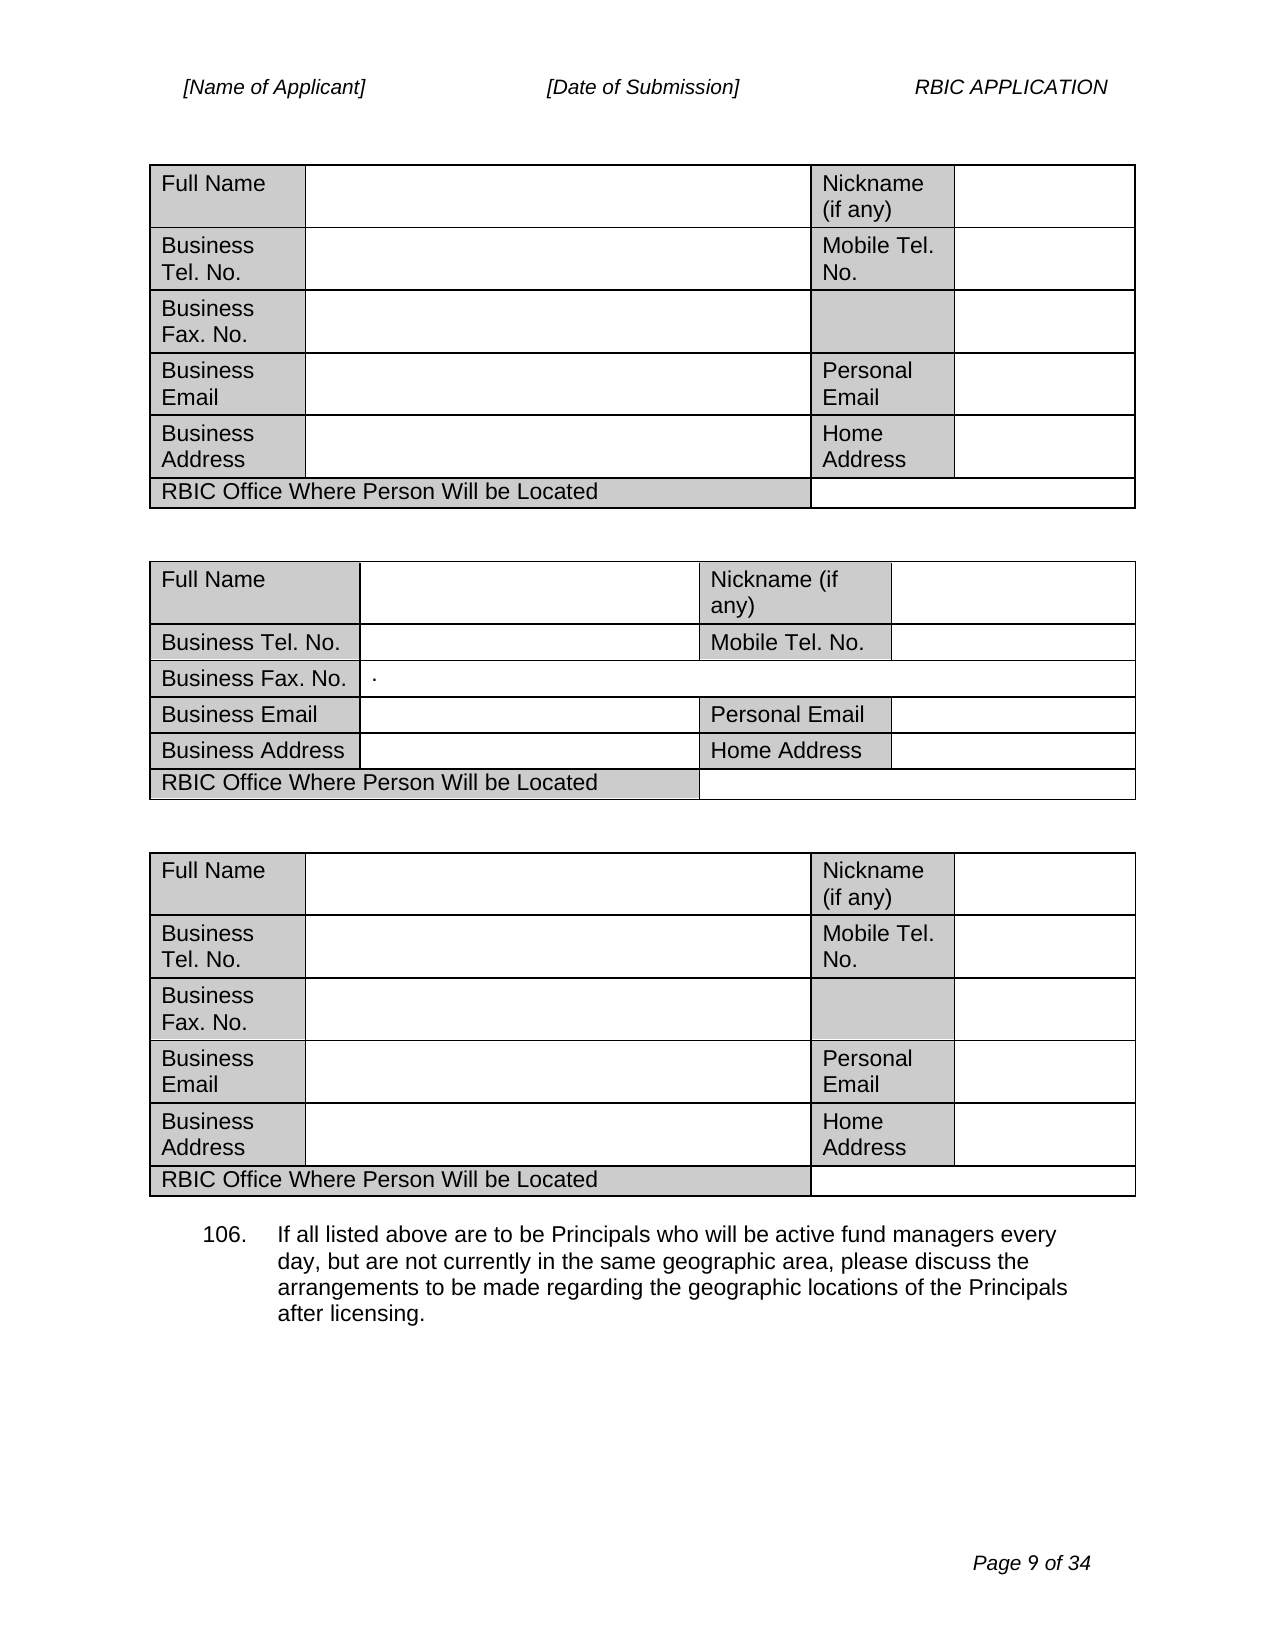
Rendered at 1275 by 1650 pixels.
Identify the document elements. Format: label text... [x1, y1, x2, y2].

table_cell [955, 916, 1135, 977]
table_cell [306, 979, 810, 1039]
text 106. If all listed above are to be Principals who will be active fund managers every day, but are not currently in the same geographic area, please discuss the arrangements to be made regarding the geographic locations of the Principals after licensing. [202, 1222, 1073, 1326]
table_cell [361, 734, 699, 768]
table_header [955, 166, 1134, 227]
table_cell Mobile Tel. No. [812, 916, 954, 977]
table_cell [955, 979, 1135, 1039]
table_cell Mobile Tel. No. [812, 228, 954, 289]
table_header Full Name [151, 854, 305, 914]
table_cell Mobile Tel. No. [700, 625, 891, 659]
table_cell Home Address [812, 416, 954, 477]
table_header [892, 562, 1135, 623]
table_cell [892, 734, 1135, 768]
table_cell [955, 416, 1134, 477]
table_cell [955, 1041, 1135, 1102]
table_cell [812, 479, 1134, 507]
table_cell [812, 1167, 1135, 1195]
table_header [306, 854, 810, 914]
table_cell [361, 698, 699, 732]
table_header Nickname (if any) [812, 854, 954, 914]
table_cell [700, 770, 1135, 798]
table_header [955, 854, 1135, 914]
table_cell Business Fax. No. [151, 291, 305, 352]
table_cell Business Email [151, 354, 305, 414]
table_cell Personal Email [812, 354, 954, 414]
table_header Nickname (if any) [700, 562, 891, 623]
table_cell [955, 354, 1134, 414]
table_cell [306, 916, 810, 977]
table_cell Business Email [151, 1041, 305, 1102]
table_cell [955, 1104, 1135, 1165]
table_cell [892, 698, 1135, 732]
table_cell [812, 291, 954, 352]
table_cell . [361, 661, 1135, 696]
table_cell [306, 1041, 810, 1102]
table_cell RBIC Office Where Person Will be Located [151, 479, 810, 507]
table_header Full Name [151, 562, 360, 623]
table_cell [361, 625, 699, 659]
table_cell RBIC Office Where Person Will be Located [151, 1167, 810, 1195]
table_cell RBIC Office Where Person Will be Located [151, 770, 699, 798]
table_cell Personal Email [700, 698, 891, 732]
table_cell [955, 291, 1134, 352]
table_cell Business Address [151, 1104, 305, 1165]
table_cell [306, 1104, 810, 1165]
table_cell [306, 228, 810, 289]
table_cell Business Tel. No. [151, 916, 305, 977]
table_header [361, 562, 699, 623]
table_cell Home Address [700, 734, 891, 768]
table_cell [892, 625, 1135, 659]
table_cell Business Email [151, 698, 359, 732]
table_cell Business Tel. No. [151, 625, 359, 659]
table_cell Home Address [812, 1104, 954, 1165]
table_cell [306, 291, 810, 352]
table_cell Personal Email [812, 1041, 954, 1102]
table_cell [306, 354, 810, 414]
table_cell Business Fax. No. [151, 661, 359, 696]
table_cell Business Address [151, 416, 305, 477]
table_cell [955, 228, 1134, 289]
table_cell [812, 979, 954, 1039]
table_cell [306, 416, 810, 477]
table_header Full Name [151, 166, 305, 227]
table_header Nickname (if any) [812, 166, 954, 227]
table_cell Business Fax. No. [151, 979, 305, 1039]
table_cell Business Tel. No. [151, 228, 305, 289]
table_header [306, 166, 810, 227]
table_cell Business Address [151, 734, 359, 768]
